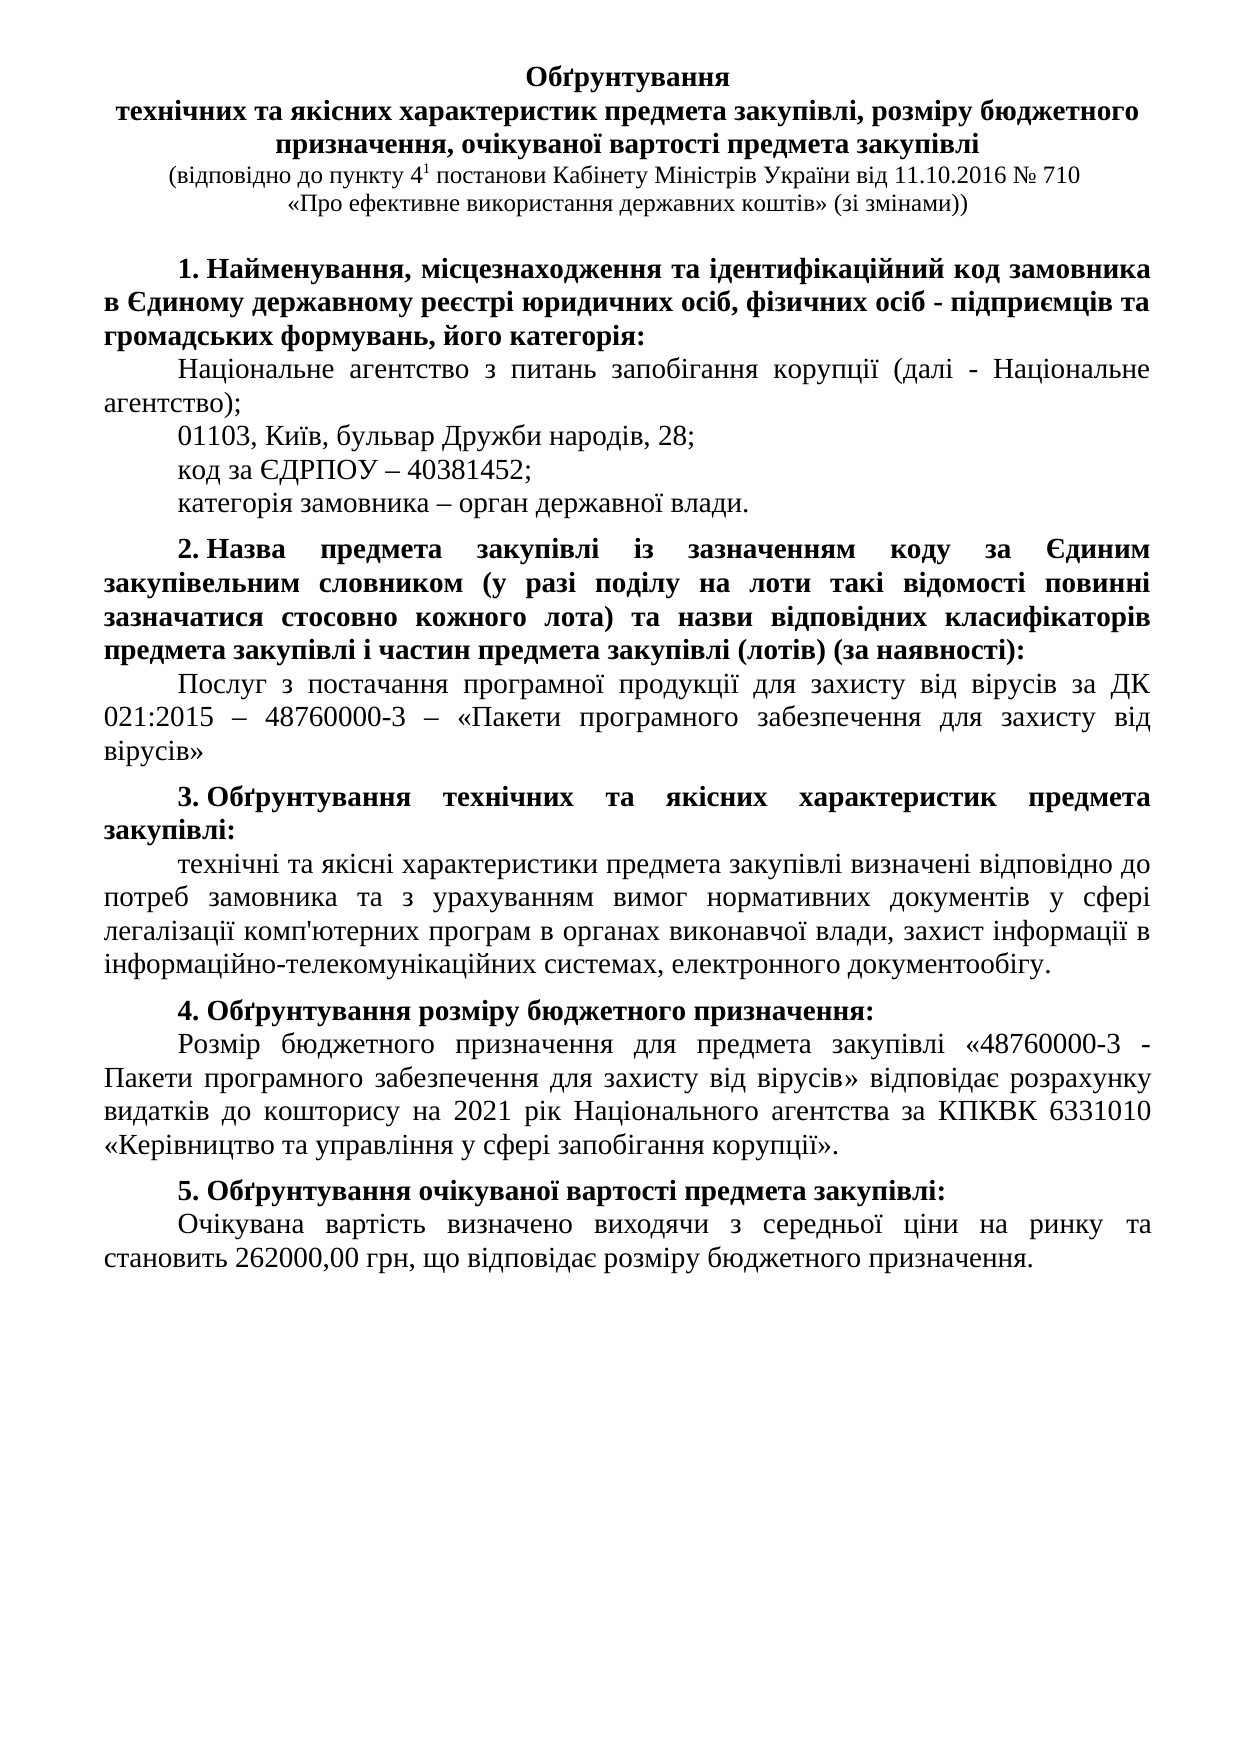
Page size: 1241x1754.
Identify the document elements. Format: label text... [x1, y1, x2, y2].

text Очікувана вартість визначено виходячи з середньої ціни на ринку та становить 262000,00 грн, що відповідає розміру бюджетного призначення. [103, 1206, 1152, 1273]
list Обґрунтування розміру бюджетного призначення: [103, 993, 1152, 1026]
text Національне агентство з питань запобігання корупції (далі - Національне агентство); [103, 351, 1152, 418]
text 01103, Київ, бульвар Дружби народів, 28; [103, 418, 1152, 452]
list Обґрунтування очікуваної вартості предмета закупівлі: [103, 1173, 1152, 1206]
text Послуг з постачання програмної продукції для захисту від вірусів за ДК 021:2015 – 48760000-3 – «Пакети програмного забезпечення для захисту від вірусів» [103, 666, 1152, 766]
list Найменування, місцезнаходження та ідентифікаційний код замовника в Єдиному державному реєстрі юридичних осіб, фізичних осіб - підприємців та громадських формувань, його категорія: [103, 251, 1152, 351]
text технічних та якісних характеристик предмета закупівлі, розміру бюджетного призначення, очікуваної вартості предмета закупівлі [103, 93, 1152, 160]
list Обґрунтування технічних та якісних характеристик предмета закупівлі: [103, 779, 1152, 846]
text Розмір бюджетного призначення для предмета закупівлі «48760000-3 - Пакети програмного забезпечення для захисту від вірусів» відповідає розрахунку видатків до кошторису на 2021 рік Національного агентства за КПКВК 6331010 «Керівництво та управління у сфері запобігання корупції». [103, 1026, 1152, 1160]
list Назва предмета закупівлі із зазначенням коду за Єдиним закупівельним словником (у разі поділу на лоти такі відомості повинні зазначатися стосовно кожного лота) та назви відповідних класифікаторів предмета закупівлі і частин предмета закупівлі (лотів) (за наявності): [103, 532, 1152, 666]
text код за ЄДРПОУ – 40381452; [103, 452, 1152, 486]
text (відповідно до пункту 41 постанови Кабінету Міністрів України від 11.10.2016 № 710 «Про ефективне використання державних коштів» (зі змінами)) [103, 160, 1152, 217]
text технічні та якісні характеристики предмета закупівлі визначені відповідно до потреб замовника та з урахуванням вимог нормативних документів у сфері легалізації комп'ютерних програм в органах виконавчої влади, захист інформації в інформаційно-телекомунікаційних системах, електронного документообігу. [103, 846, 1152, 980]
text категорія замовника – орган державної влади. [103, 486, 1152, 519]
text Обґрунтування [103, 59, 1152, 93]
